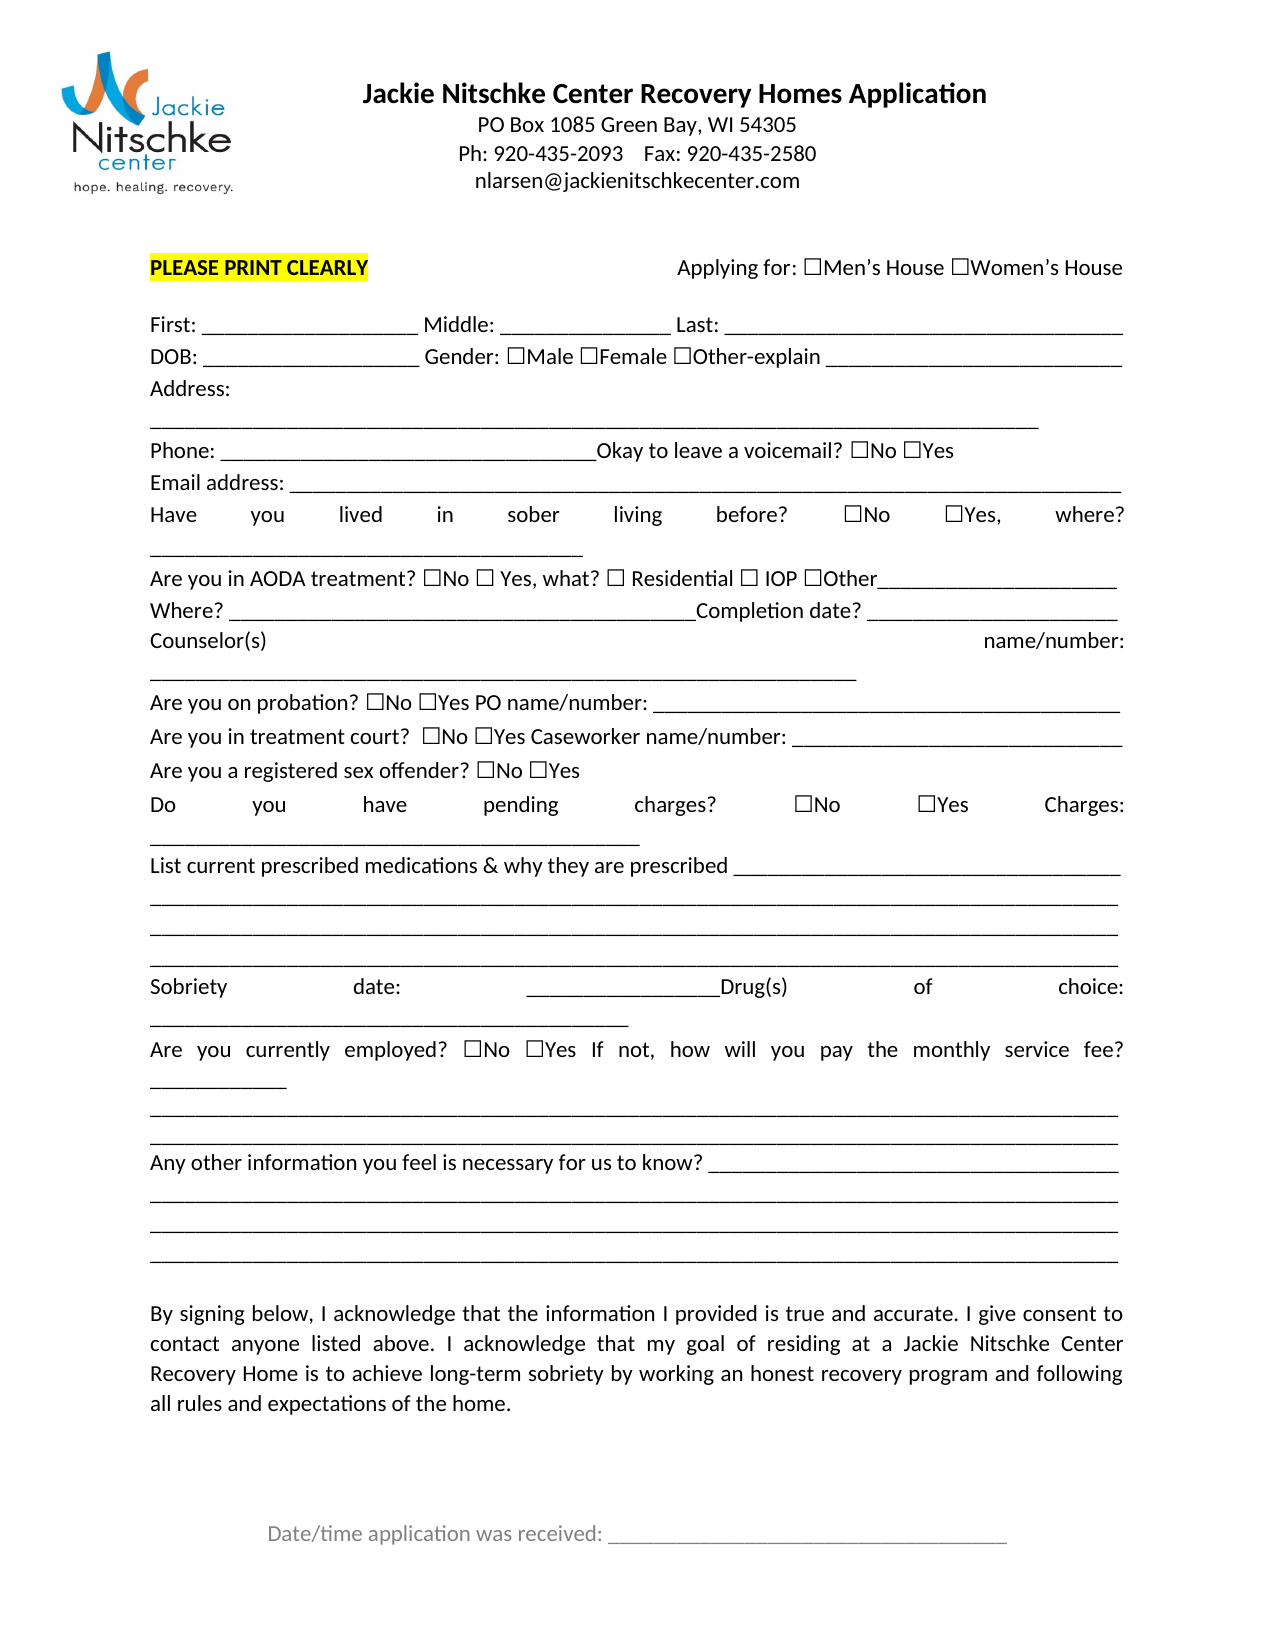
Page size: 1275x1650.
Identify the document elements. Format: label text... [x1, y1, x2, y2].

text Do you have pending charges? No Yes Charges: ___________________________________________ [150, 788, 1125, 849]
text Are you in treatment court? No Yes Caseworker name/number: _____________________________ [150, 720, 1125, 751]
text Sobriety date: _________________Drug(s) of choice: __________________________________________ [150, 972, 1125, 1030]
text Are you a registered sex offender? No Yes [150, 754, 1125, 785]
text Phone: _________________________________Okay to leave a voicemail? No Yes [150, 434, 1125, 466]
text _______________________________________________________________________________________________________________________________________________________________________________________________________________________________________________________________ [150, 1178, 1125, 1266]
text Have you lived in sober living before? No Yes, where? ______________________________________ [150, 498, 1125, 560]
text Email address: _________________________________________________________________________ [150, 468, 1125, 496]
text Any other information you feel is necessary for us to know? ____________________________________ [150, 1148, 1125, 1176]
text Address: ______________________________________________________________________________ [150, 374, 1125, 432]
text Are you in AODA treatment? No Yes, what? Residential IOP Other_____________________ [150, 562, 1125, 593]
picture [48, 40, 249, 206]
text PLEASE PRINT CLEARLY Applying for: Men’s House Women’s House [150, 251, 1125, 282]
text By signing below, I acknowledge that the information I provided is true and accurate. I give consent to contact anyone listed above. I acknowledge that my goal of residing at a Jackie Nitschke Center Recovery Home is to achieve long-term sobriety by working an honest recovery program and following all rules and expectations of the home. [150, 1299, 1125, 1417]
text DOB: ___________________ Gender: Male Female Other-explain __________________________ [150, 340, 1125, 371]
text Are you currently employed? No Yes If not, how will you pay the monthly service fee? ____________ [150, 1032, 1125, 1092]
text List current prescribed medications & why they are prescribed __________________________________ [150, 851, 1125, 879]
text Where? _________________________________________Completion date? ______________________ [150, 596, 1125, 624]
text __________________________________________________________________________________________________________________________________________________________________________ [150, 1092, 1125, 1148]
text Counselor(s) name/number: ______________________________________________________________ [150, 626, 1125, 684]
text First: ___________________ Middle: _______________ Last: ___________________________________ [150, 310, 1125, 338]
text _______________________________________________________________________________________________________________________________________________________________________________________________________________________________________________________________ [150, 881, 1125, 970]
text Are you on probation? No Yes PO name/number: _________________________________________ [150, 686, 1125, 718]
